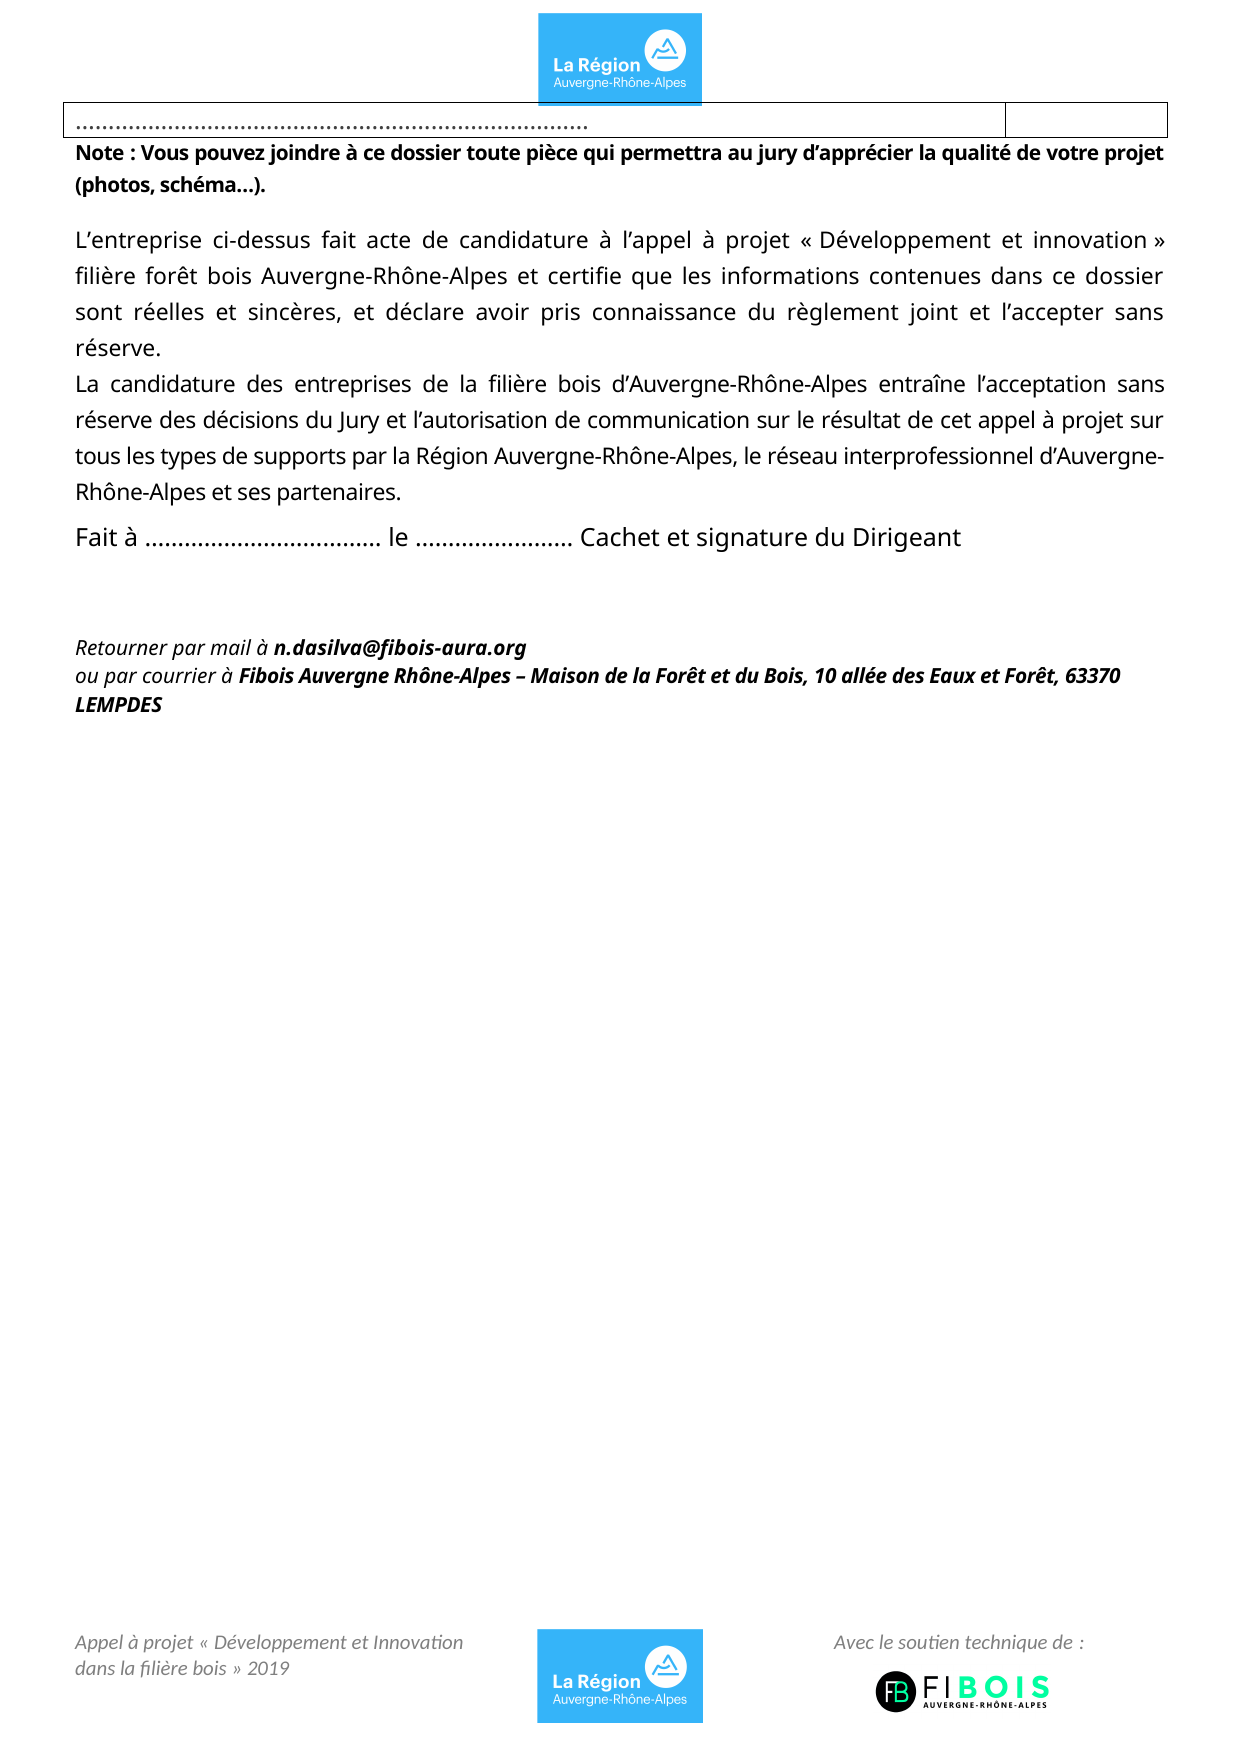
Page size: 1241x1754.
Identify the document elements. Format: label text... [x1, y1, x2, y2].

text Retourner par mail à n.dasilva@fibois-aura.org [75, 633, 1165, 661]
text ou par courrier à Fibois Auvergne Rhône-Alpes – Maison de la Forêt et du Bois, 10 allée des Eaux et Forêt, 63370 LEMPDES [75, 661, 1165, 718]
text La candidature des entreprises de la filière bois d’Auvergne-Rhône-Alpes entraîne l’acceptation sans réserve des décisions du Jury et l’autorisation de communication sur le résultat de cet appel à projet sur tous les types de supports par la Région Auvergne-Rhône-Alpes, le réseau interprofessionnel d’Auvergne-Rhône-Alpes et ses partenaires. [75, 368, 1165, 507]
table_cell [64, 103, 1005, 137]
picture [537, 1629, 703, 1723]
text Fait à ……………………………… le …………………… Cachet et signature du Dirigeant [75, 520, 1165, 554]
table_cell [1006, 103, 1167, 137]
text Note : Vous pouvez joindre à ce dossier toute pièce qui permettra au jury d’apprécier la qualité de votre projet (photos, schéma…). [75, 138, 1165, 199]
picture [872, 1664, 1052, 1719]
picture [538, 13, 702, 102]
text L’entreprise ci-dessus fait acte de candidature à l’appel à projet « Développement et innovation » filière forêt bois Auvergne-Rhône-Alpes et certifie que les informations contenues dans ce dossier sont réelles et sincères, et déclare avoir pris connaissance du règlement joint et l’accepter sans réserve. [75, 224, 1165, 363]
